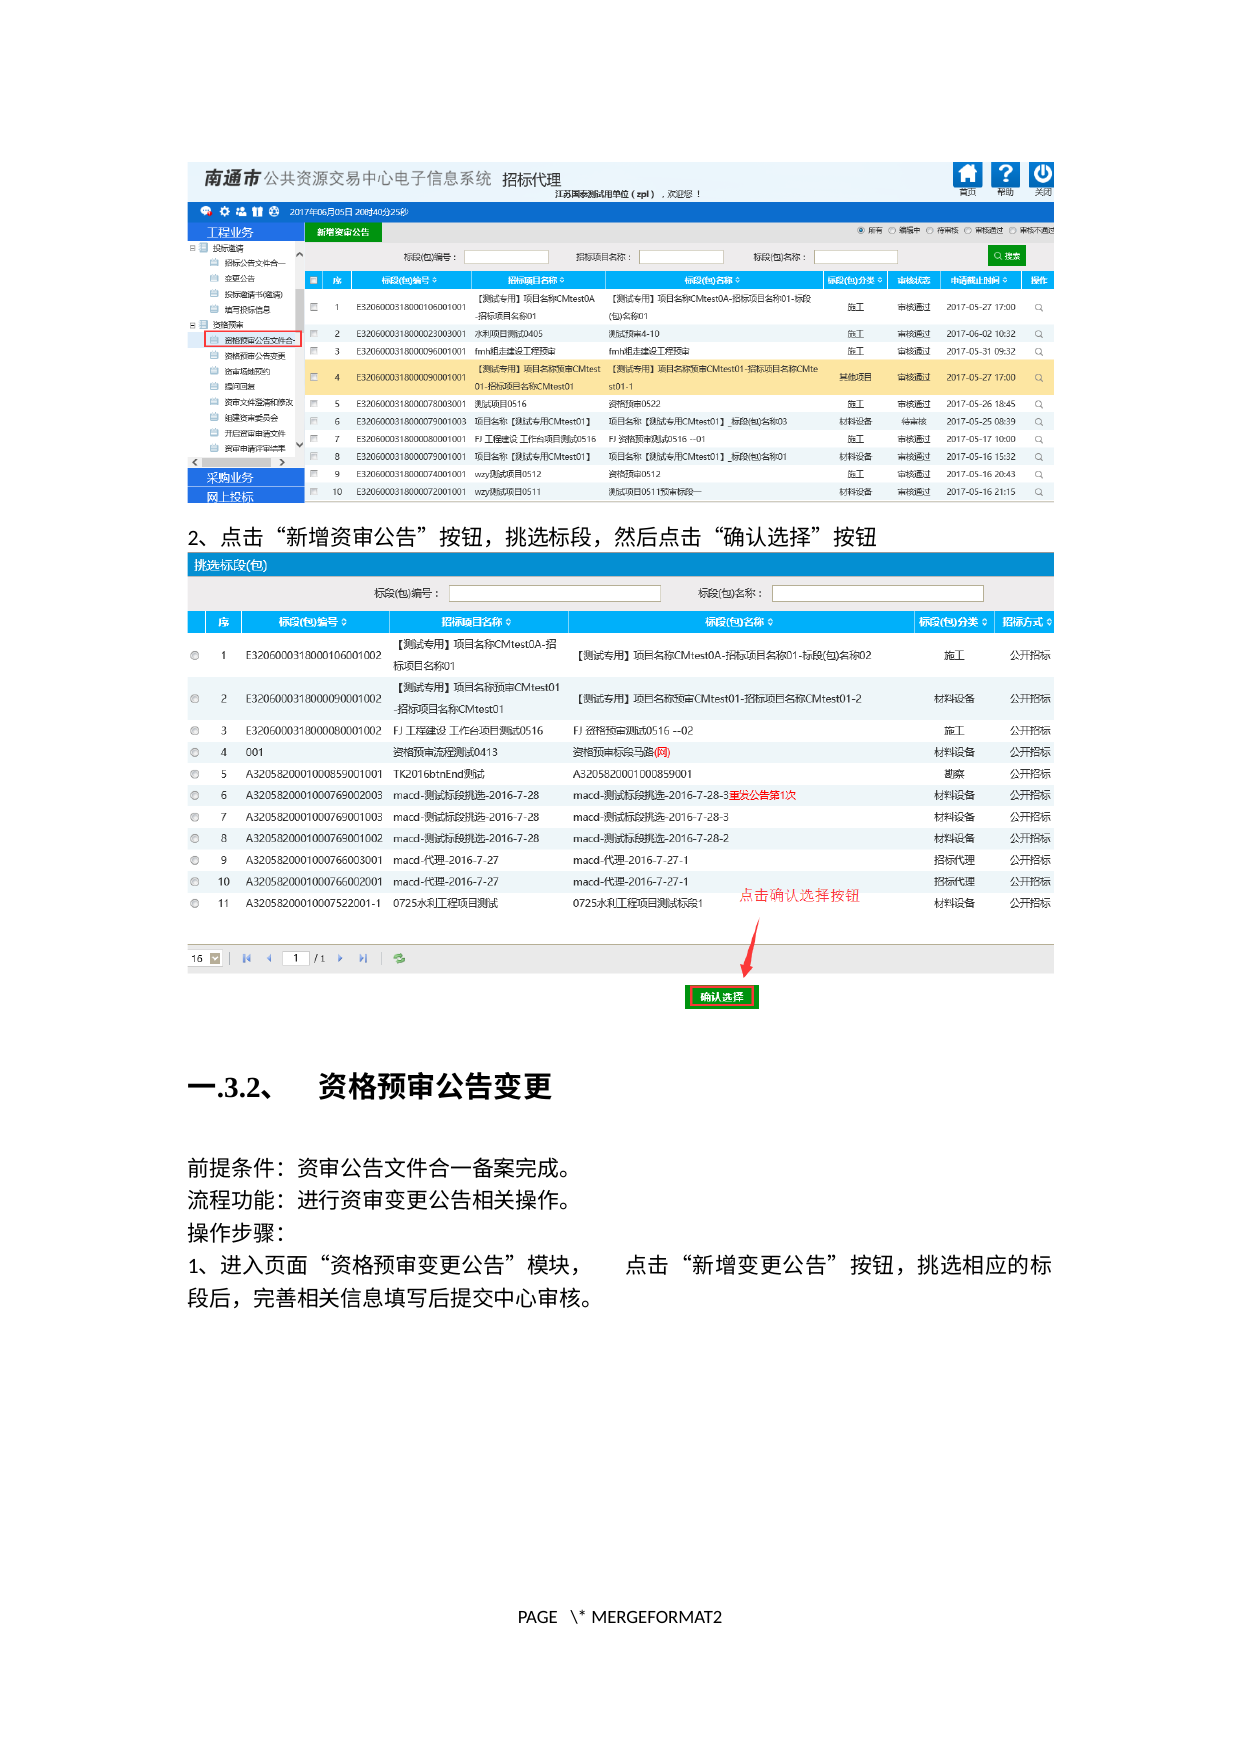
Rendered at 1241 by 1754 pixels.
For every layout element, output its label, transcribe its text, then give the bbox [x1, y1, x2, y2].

picture [1032, 278, 1041, 283]
picture [987, 279, 999, 283]
picture [755, 619, 763, 625]
picture [723, 277, 731, 283]
picture [515, 278, 534, 283]
picture [958, 277, 974, 283]
picture [383, 278, 392, 283]
subtitle 资格预审公告变更 [187, 1052, 1053, 1117]
text 2、点击“新增资审公告”按钮，挑选标段，然后点击“确认选择”按钮 [187, 519, 1053, 552]
text 1、进入页面“资格预审变更公告”模块， 点击“新增变更公告”按钮，挑选相应的标段后，完善相关信息填写后提交中心审核。 [187, 1248, 1053, 1313]
picture [456, 619, 471, 626]
picture [187, 634, 1054, 1009]
text 流程功能：进行资审变更公告相关操作。 [187, 1183, 1053, 1216]
text 操作步骤： [187, 1216, 1053, 1248]
picture [187, 162, 1054, 503]
text 前提条件：资审公告文件合一备案完成。 [187, 1151, 1053, 1183]
picture [187, 577, 1054, 610]
picture [920, 618, 926, 626]
